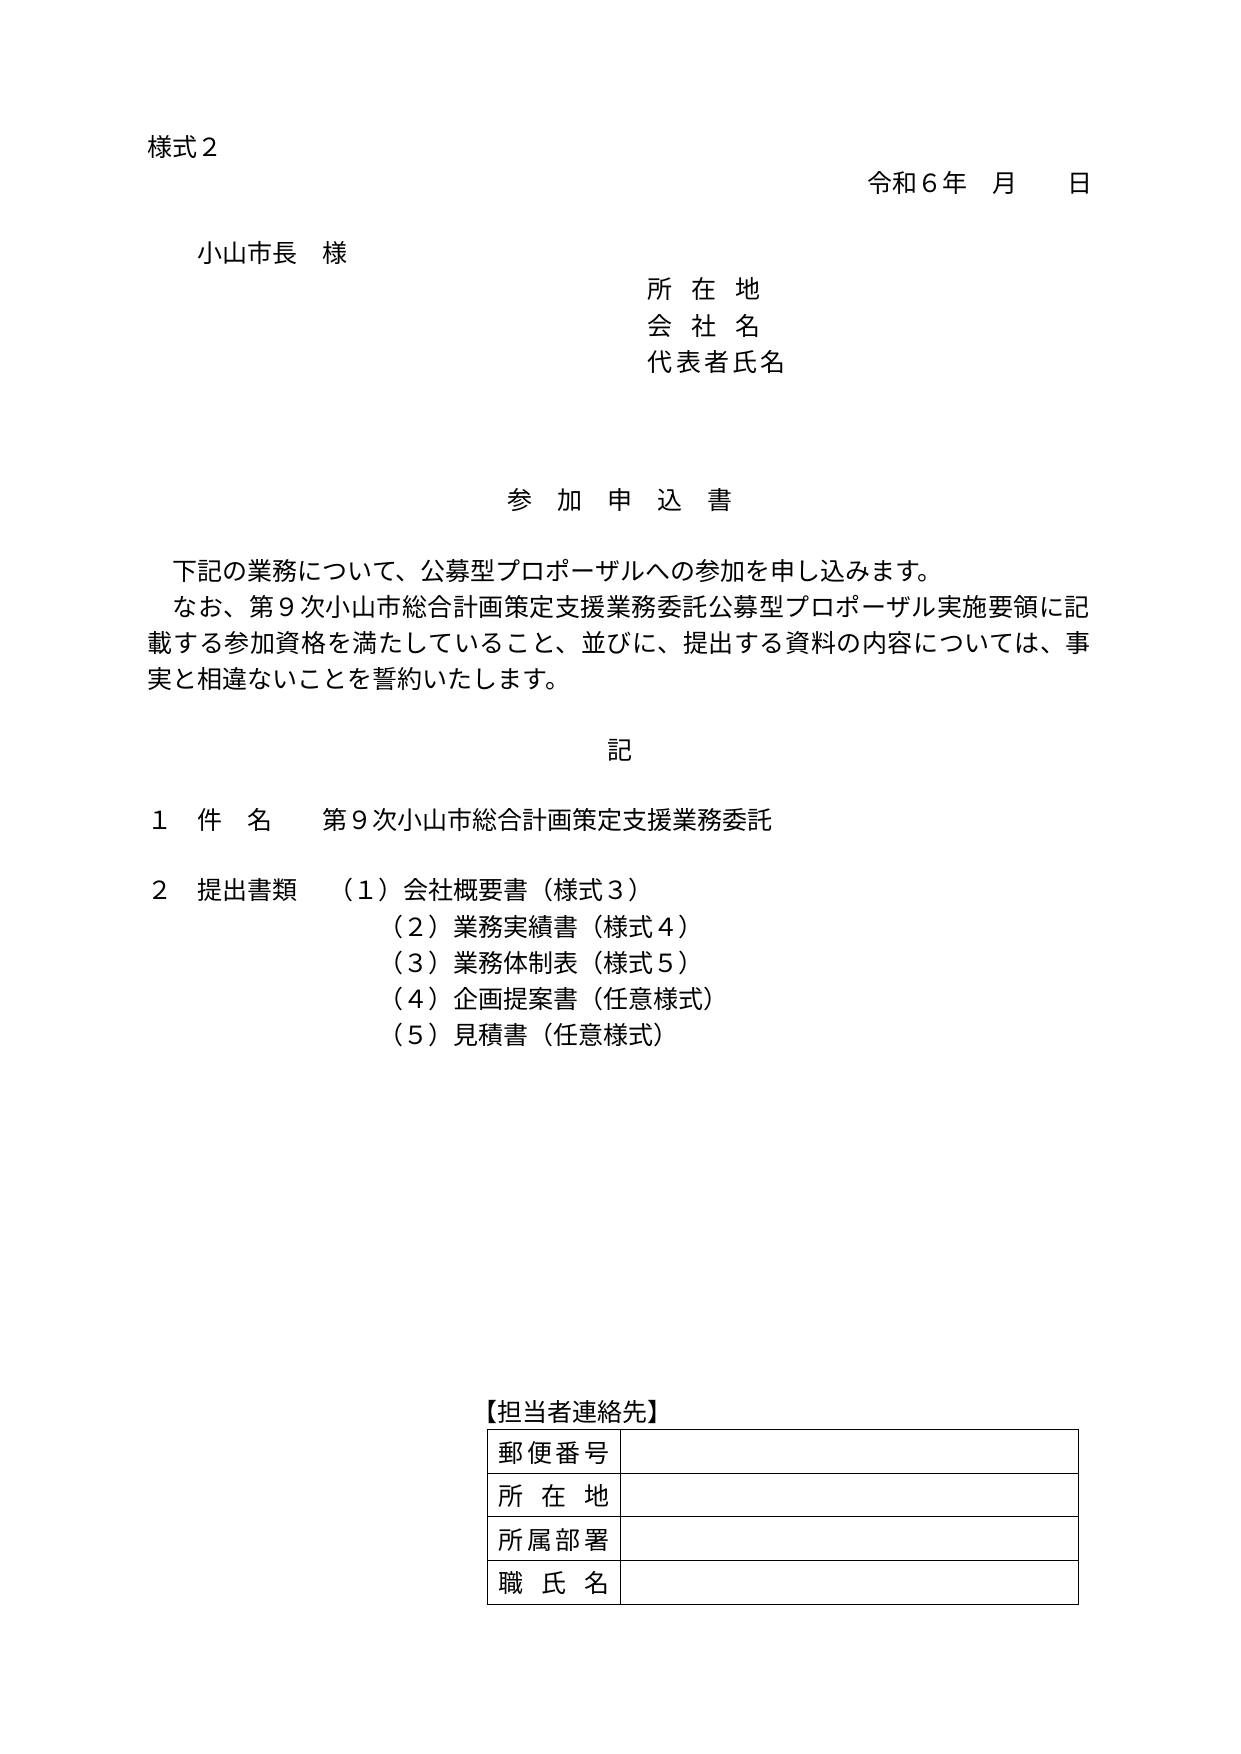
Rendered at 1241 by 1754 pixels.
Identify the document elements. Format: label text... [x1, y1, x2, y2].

text （４）企画提案書（任意様式） [148, 979, 1092, 1016]
text 様式２ [148, 127, 1092, 163]
text 令和６年 月 日 [148, 163, 1092, 199]
text 小山市長 様 [148, 233, 1092, 270]
table_header [621, 1430, 1078, 1472]
text （２）業務実績書（様式４） [148, 907, 1092, 943]
text 会社名 [148, 306, 1092, 342]
text なお、第９次小山市総合計画策定支援業務委託公募型プロポーザル実施要領に記載する参加資格を満たしていること、並びに、提出する資料の内容については、事実と相違ないことを誓約いたします。 [148, 587, 1092, 696]
table_cell 所属部署 [488, 1517, 620, 1560]
table_cell [621, 1517, 1078, 1560]
text 記 [148, 730, 1092, 766]
table_cell [621, 1474, 1078, 1516]
text 【担当者連絡先】 [148, 1393, 1092, 1429]
text （３）業務体制表（様式５） [148, 943, 1092, 979]
table_cell [621, 1561, 1078, 1603]
table_cell 所在地 [488, 1474, 620, 1516]
table_cell 職氏名 [488, 1561, 620, 1603]
text 下記の業務について、公募型プロポーザルへの参加を申し込みます。 [148, 551, 1092, 587]
table_header 郵便番号 [488, 1430, 620, 1472]
text （５）見積書（任意様式） [148, 1016, 1092, 1052]
text 所在地 [148, 270, 1092, 306]
text 参 加 申 込 書 [148, 481, 1092, 517]
text 代表者氏名 [148, 342, 1092, 378]
text ２ 提出書類 （１）会社概要書（様式３） [148, 871, 1092, 907]
text １ 件名 第９次小山市総合計画策定支援業務委託 [148, 800, 1092, 837]
